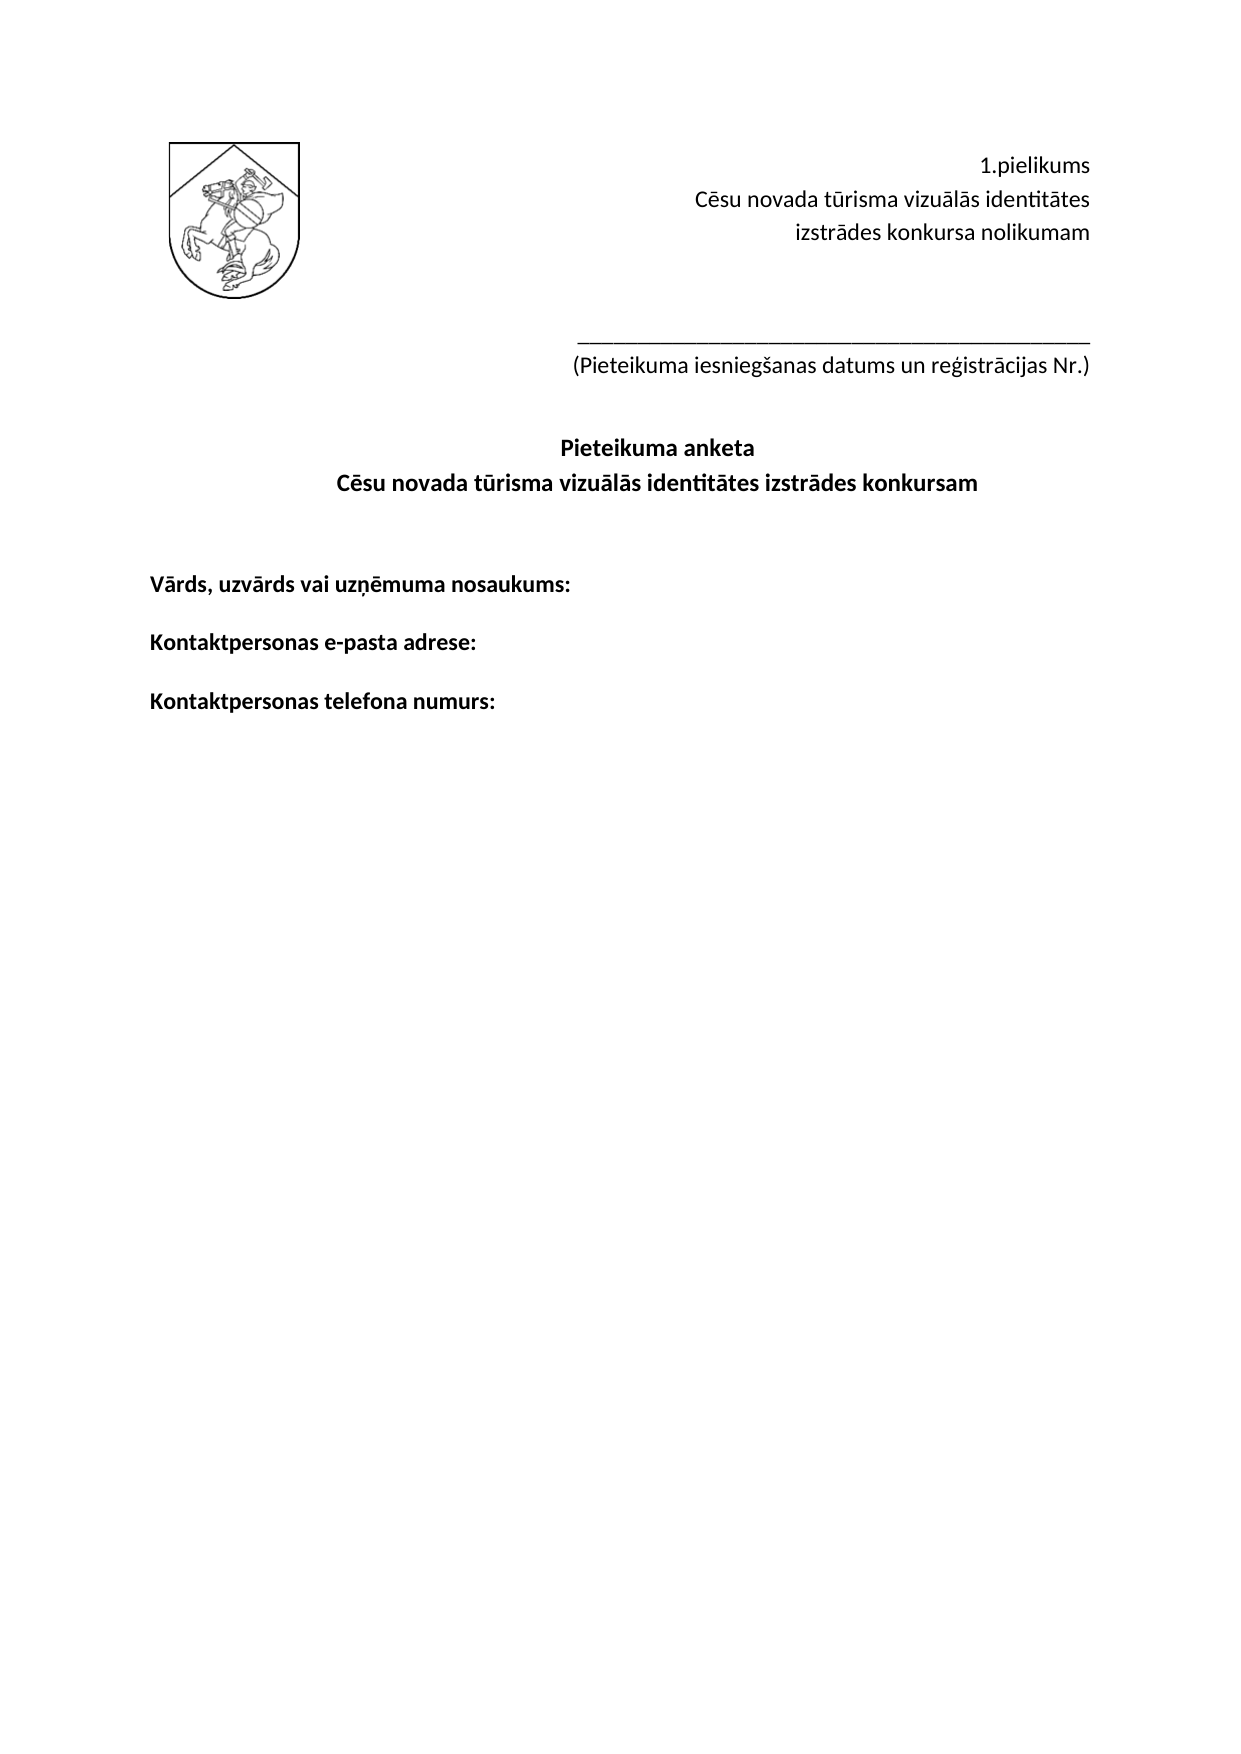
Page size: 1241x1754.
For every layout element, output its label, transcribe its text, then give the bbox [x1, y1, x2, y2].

text Kontaktpersonas e-pasta adrese: [150, 627, 1090, 657]
list izstrādes konkursa nolikumam [300, 217, 1090, 247]
list 1.pielikums [300, 150, 1090, 179]
text ___________________________________________ [150, 318, 1090, 347]
list Cēsu novada tūrisma vizuālās identitātes [300, 184, 1090, 213]
picture [168, 142, 300, 299]
text Kontaktpersonas telefona numurs: [150, 686, 1090, 715]
text (Pieteikuma iesniegšanas datums un reģistrācijas Nr.) [150, 350, 1090, 379]
text Vārds, uzvārds vai uzņēmuma nosaukums: [150, 569, 1090, 598]
list Pieteikuma anketa [225, 432, 1090, 462]
list Cēsu novada tūrisma vizuālās identitātes izstrādes konkursam [225, 467, 1090, 497]
